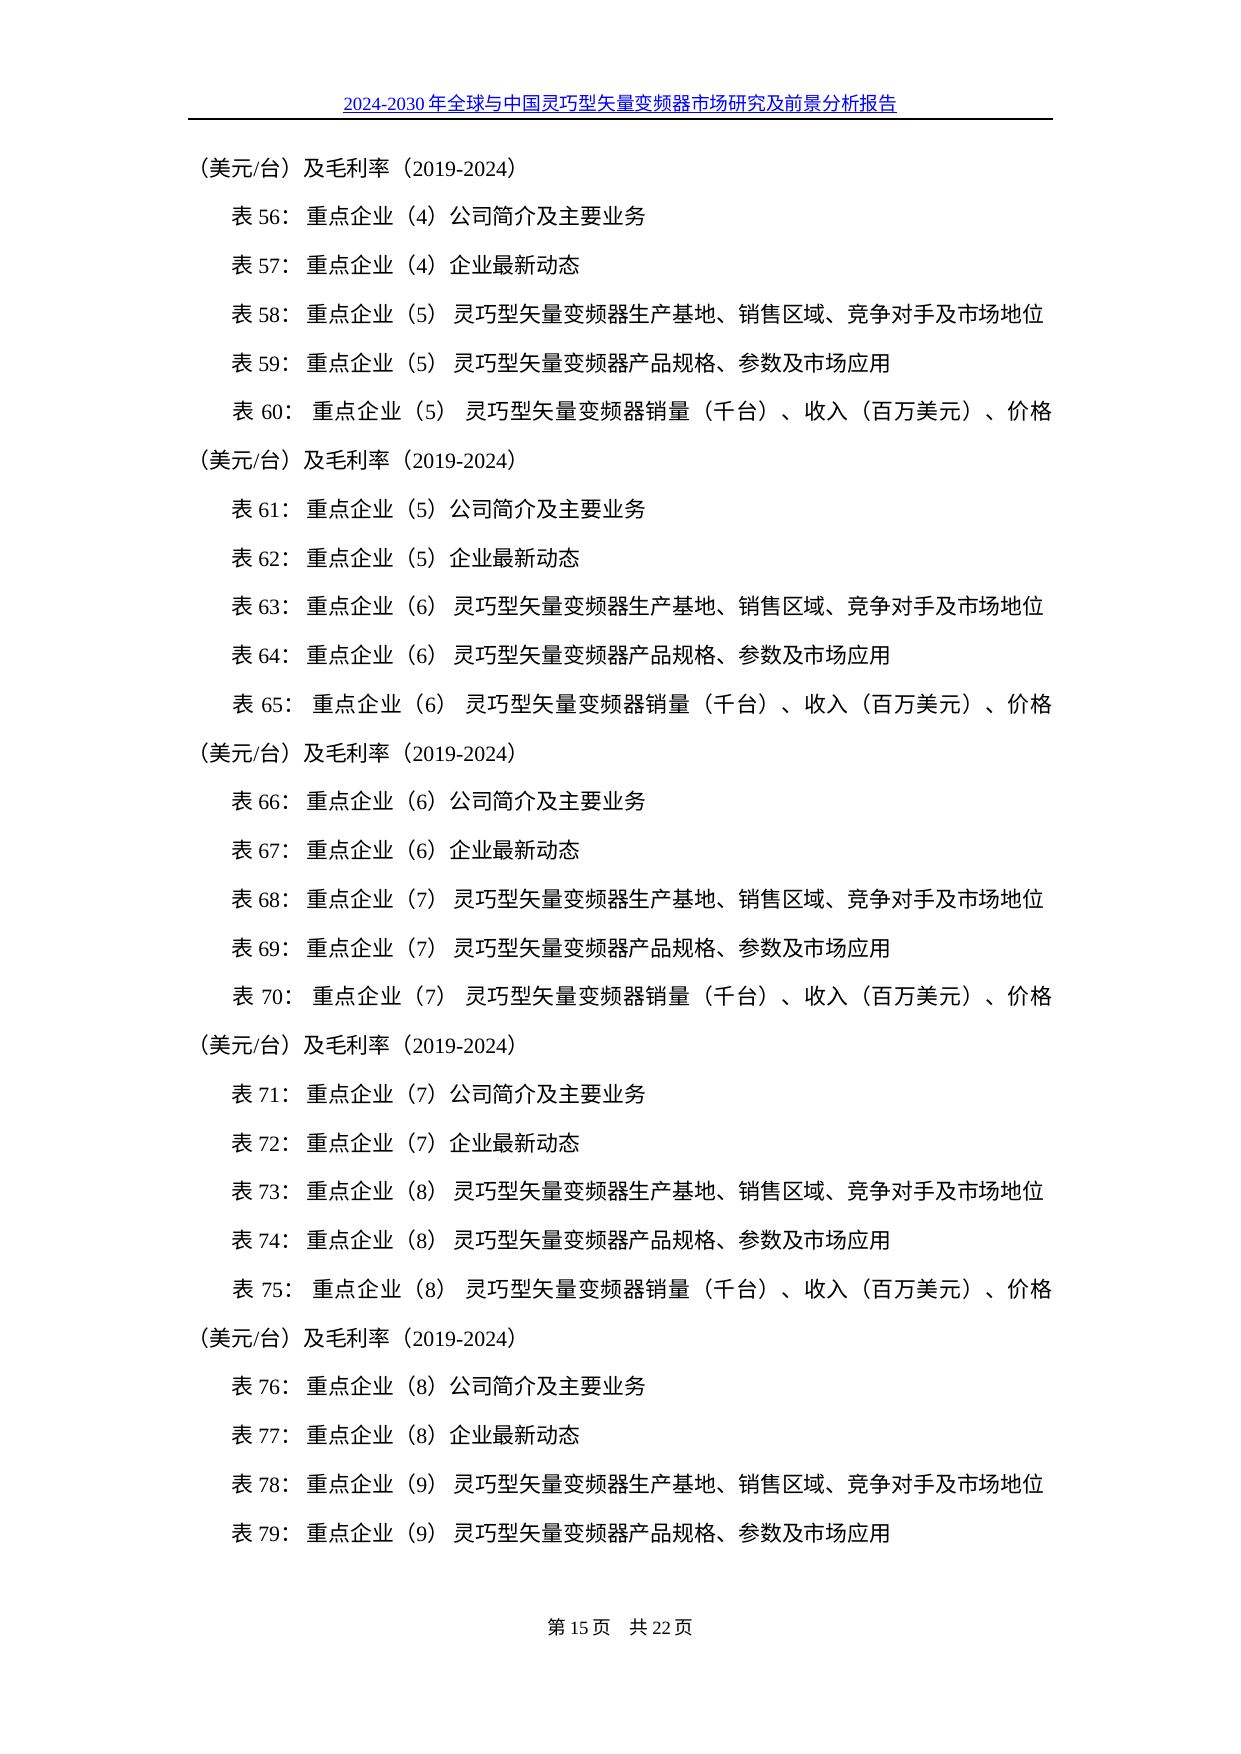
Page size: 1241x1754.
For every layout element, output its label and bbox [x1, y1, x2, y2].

text [187, 150, 1053, 1548]
